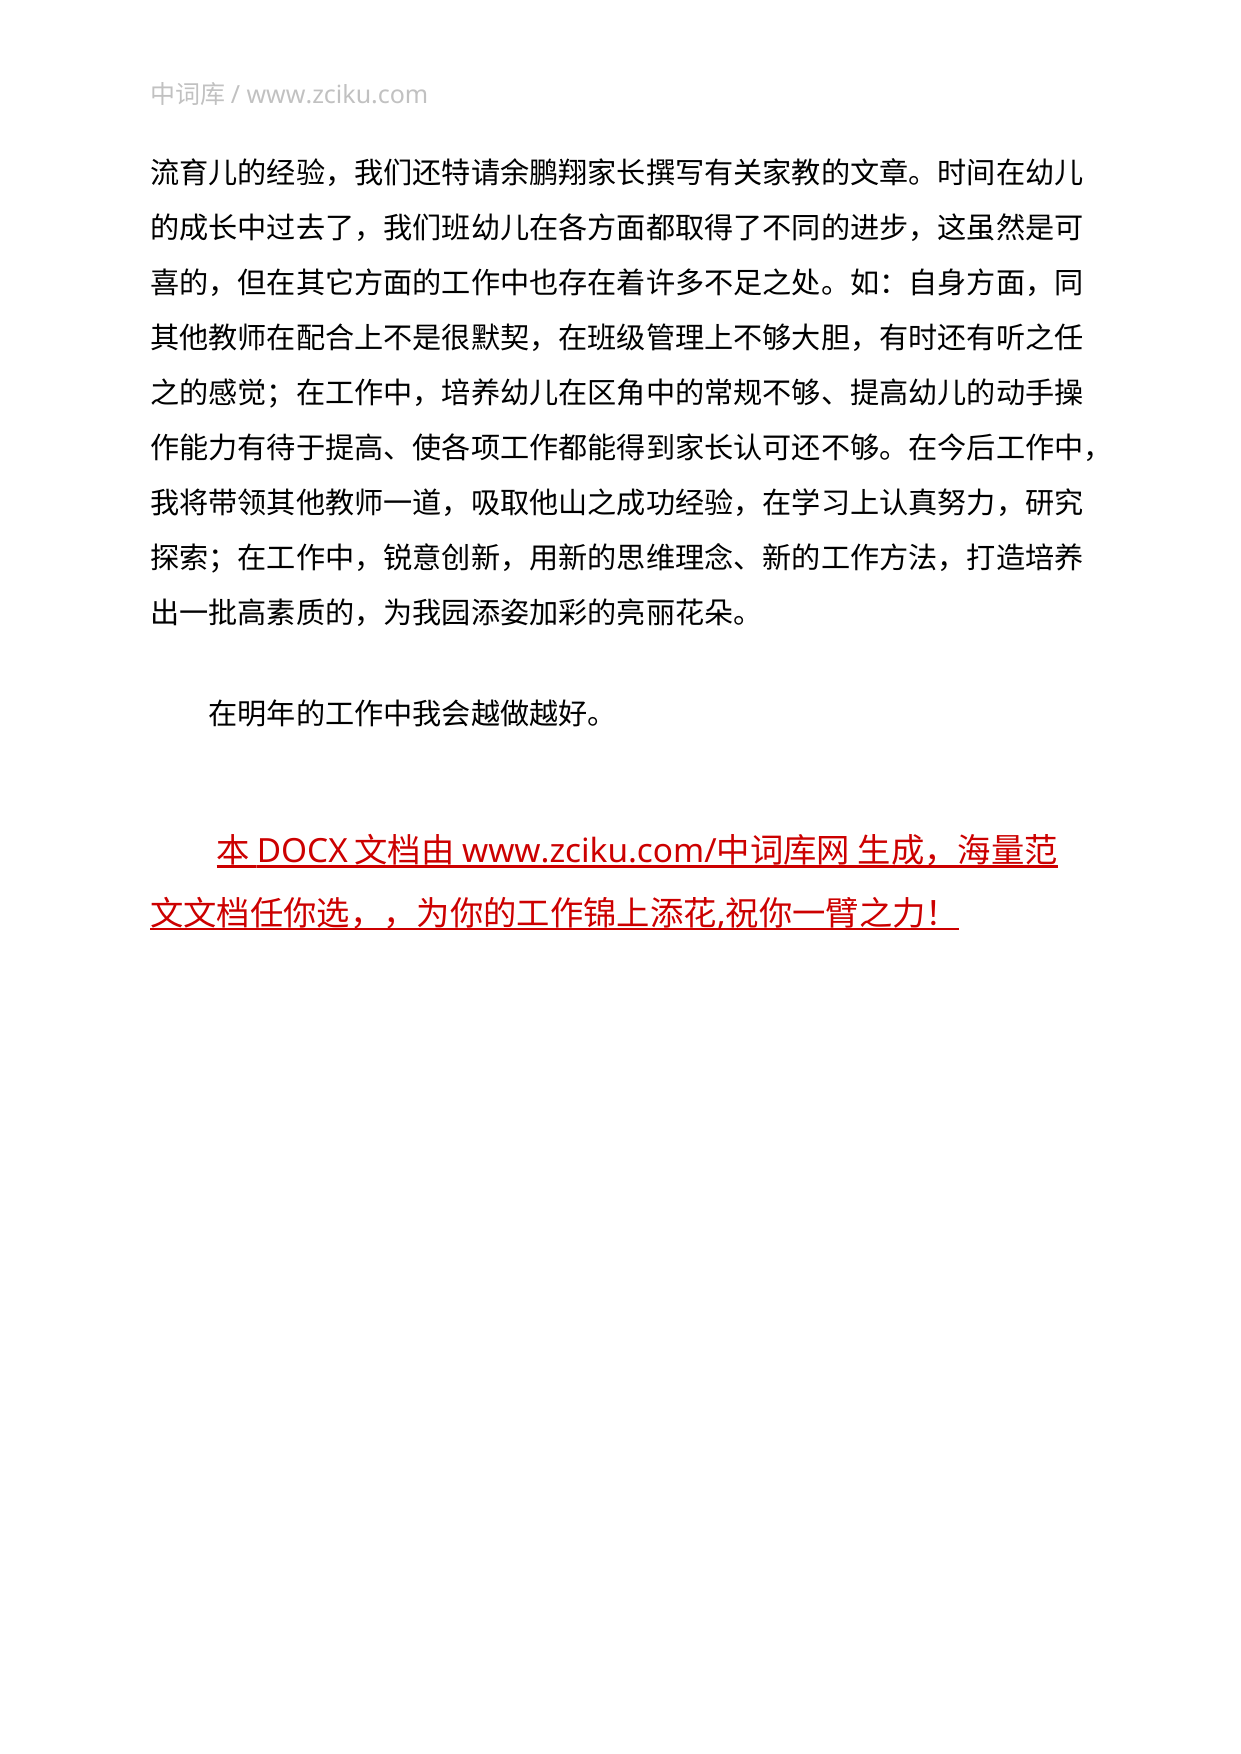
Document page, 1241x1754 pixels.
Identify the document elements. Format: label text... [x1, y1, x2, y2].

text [150, 150, 1090, 631]
text 本DOCX文档由 www.zciku.com/中词库网 生成，海量范文文档任你选，，为你的工作锦上添花,祝你一臂之力！ [150, 824, 1090, 935]
text 在明年的工作中我会越做越好。 [150, 691, 1090, 733]
